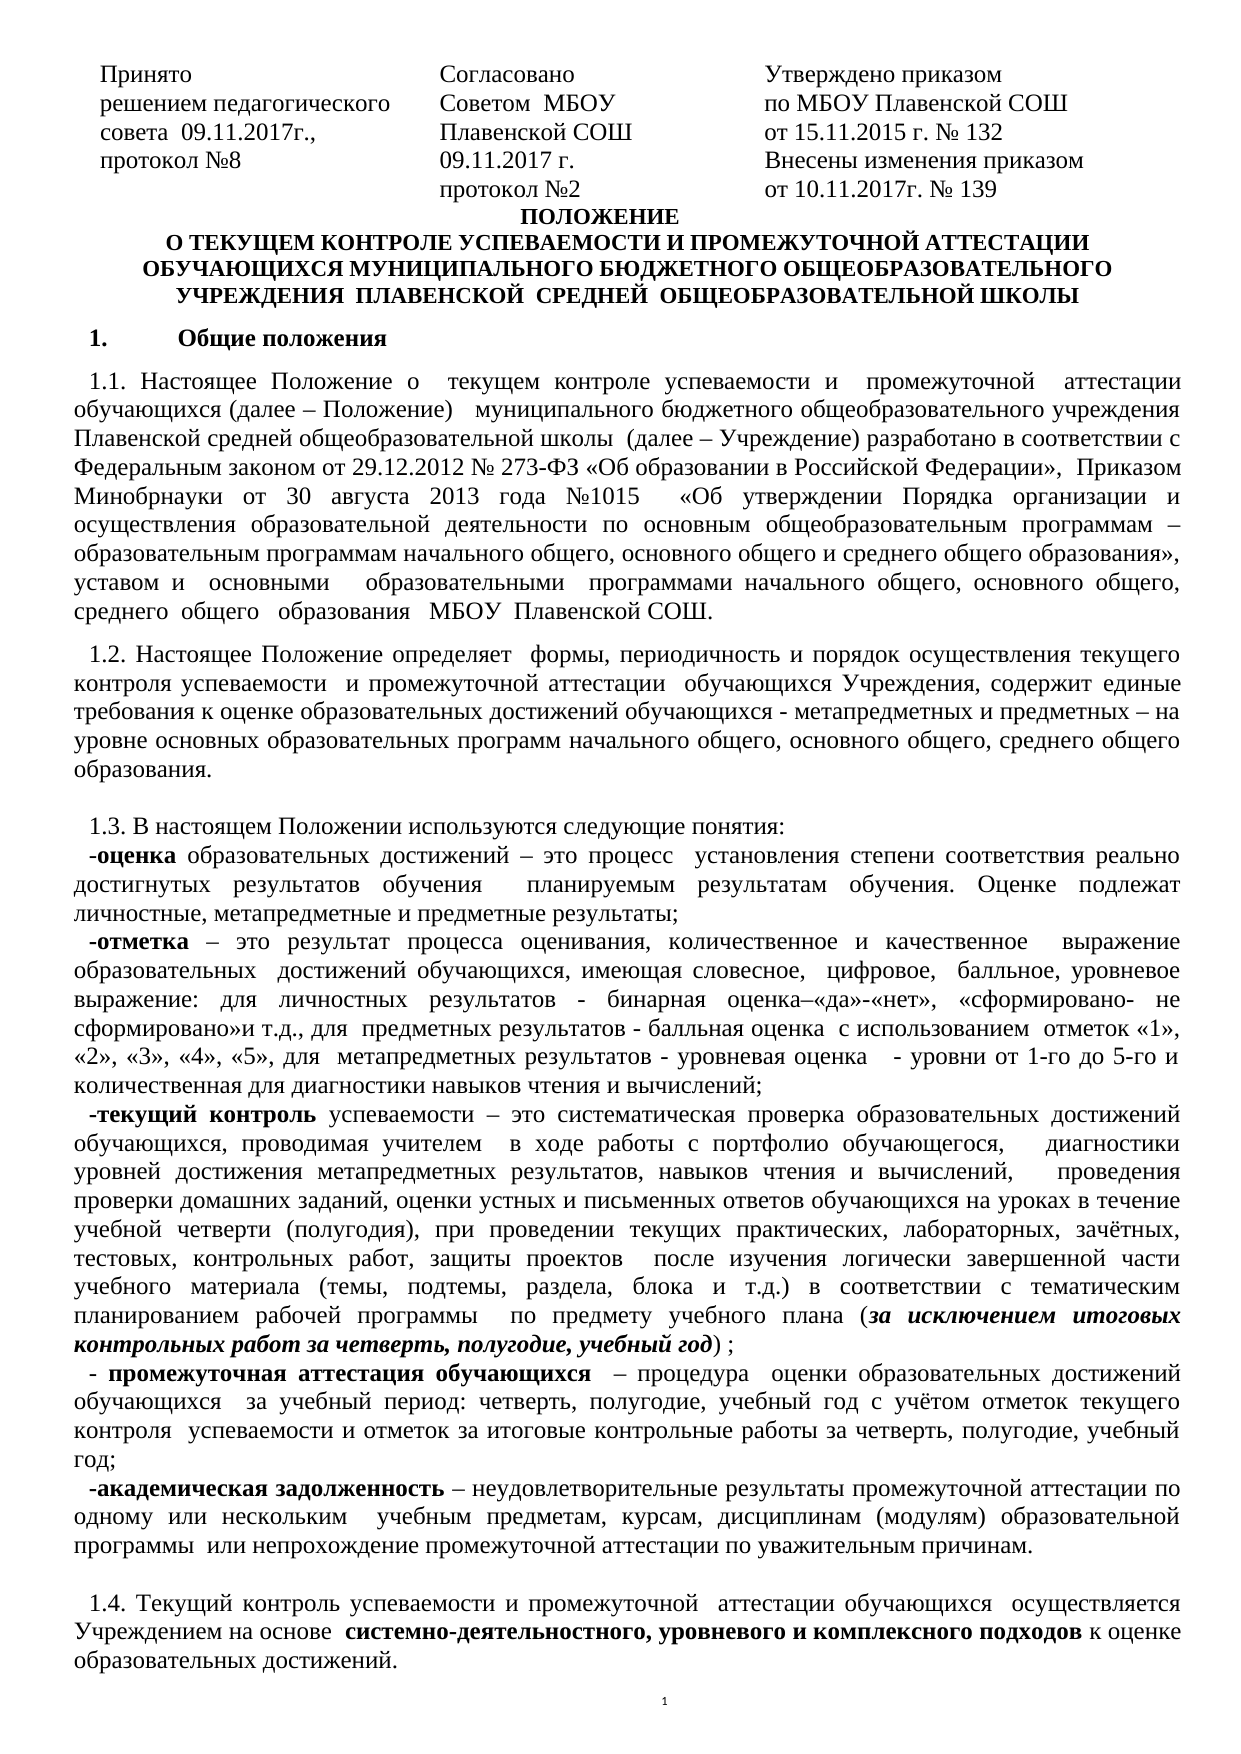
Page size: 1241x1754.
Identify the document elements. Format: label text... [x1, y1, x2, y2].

text О ТЕКУЩЕМ КОНТРОЛЕ УСПЕВАЕМОСТИ И ПРОМЕЖУТОЧНОЙ АТТЕСТАЦИИ ОБУЧАЮЩИХСЯ МУНИЦИПАЛЬНОГО БЮДЖЕТНОГО ОБЩЕОБРАЗОВАТЕЛЬНОГО [103, 229, 1152, 282]
table_header Согласовано Советом МБОУ Плавенской СОШ 09.11.2017 г. протокол №2 [428, 59, 753, 203]
text 1.1. Настоящее Положение о текущем контроле успеваемости и промежуточной аттестации обучающихся (далее – Положение) муниципального бюджетного общеобразовательного учреждения Плавенской средней общеобразовательной школы (далее – Учреждение) разработано в соответствии с Федеральным законом от 29.12.2012 № 273-ФЗ «Об образовании в Российской Федерации», Приказом Минобрнауки от 30 августа 2013 года №1015 «Об утверждении Порядка организации и осуществления образовательной деятельности по основным общеобразовательным программам – образовательным программам начального общего, основного общего и среднего общего образования», уставом и основными образовательными программами начального общего, основного общего, среднего общего образования МБОУ Плавенской СОШ. [74, 366, 1181, 624]
table_header Принято решением педагогического совета 09.11.2017г., протокол №8 [89, 59, 428, 203]
text -отметка – это результат процесса оценивания, количественное и качественное выражение образовательных достижений обучающихся, имеющая словесное, цифровое, балльное, уровневое выражение: для личностных результатов - бинарная оценка–«да»-«нет», «сформировано- не сформировано»и т.д., для предметных результатов - балльная оценка с использованием отметок «1», «2», «3», «4», «5», для метапредметных результатов - уровневая оценка - уровни от 1-го до 5-го и количественная для диагностики навыков чтения и вычислений; [74, 926, 1181, 1099]
text - промежуточная аттестация обучающихся – процедура оценки образовательных достижений обучающихся за учебный период: четверть, полугодие, учебный год с учётом отметок текущего контроля успеваемости и отметок за итоговые контрольные работы за четверть, полугодие, учебный год; [74, 1358, 1181, 1473]
text -текущий контроль успеваемости – это систематическая проверка образовательных достижений обучающихся, проводимая учителем в ходе работы с портфолио обучающегося, диагностики уровней достижения метапредметных результатов, навыков чтения и вычислений, проведения проверки домашних заданий, оценки устных и письменных ответов обучающихся на уроках в течение учебной четверти (полугодия), при проведении текущих практических, лабораторных, зачётных, тестовых, контрольных работ, защиты проектов после изучения логически завершенной части учебного материала (темы, подтемы, раздела, блока и т.д.) в соответствии с тематическим планированием рабочей программы по предмету учебного плана (за исключением итоговых контрольных работ за четверть, полугодие, учебный год) ; [74, 1099, 1181, 1358]
list Общие положения [74, 323, 1181, 351]
text 1.3. В настоящем Положении используются следующие понятия: [74, 811, 1181, 840]
text УЧРЕЖДЕНИЯ ПЛАВЕНСКОЙ СРЕДНЕЙ ОБЩЕОБРАЗОВАТЕЛЬНОЙ ШКОЛЫ [103, 282, 1152, 308]
text 1.2. Настоящее Положение определяет формы, периодичность и порядок осуществления текущего контроля успеваемости и промежуточной аттестации обучающихся Учреждения, содержит единые требования к оценке образовательных достижений обучающихся - метапредметных и предметных – на уровне основных образовательных программ начального общего, основного общего, среднего общего образования. [74, 639, 1181, 783]
table_header Утверждено приказом по МБОУ Плавенской СОШ от 15.11.2015 г. № 132 Внесены изменения приказом от 10.11.2017г. № 139 [753, 59, 1122, 203]
list 1.4. Текущий контроль успеваемости и промежуточной аттестации обучающихся осуществляется Учреждением на основе системно-деятельностного, уровневого и комплексного подходов к оценке образовательных достижений. [74, 1588, 1181, 1674]
text -оценка образовательных достижений – это процесс установления степени соответствия реально достигнутых результатов обучения планируемым результатам обучения. Оценке подлежат личностные, метапредметные и предметные результаты; [74, 840, 1181, 926]
text -академическая задолженность – неудовлетворительные результаты промежуточной аттестации по одному или нескольким учебным предметам, курсам, дисциплинам (модулям) образовательной программы или непрохождение промежуточной аттестации по уважительным причинам. [74, 1473, 1181, 1559]
text ПОЛОЖЕНИЕ [103, 203, 1152, 229]
